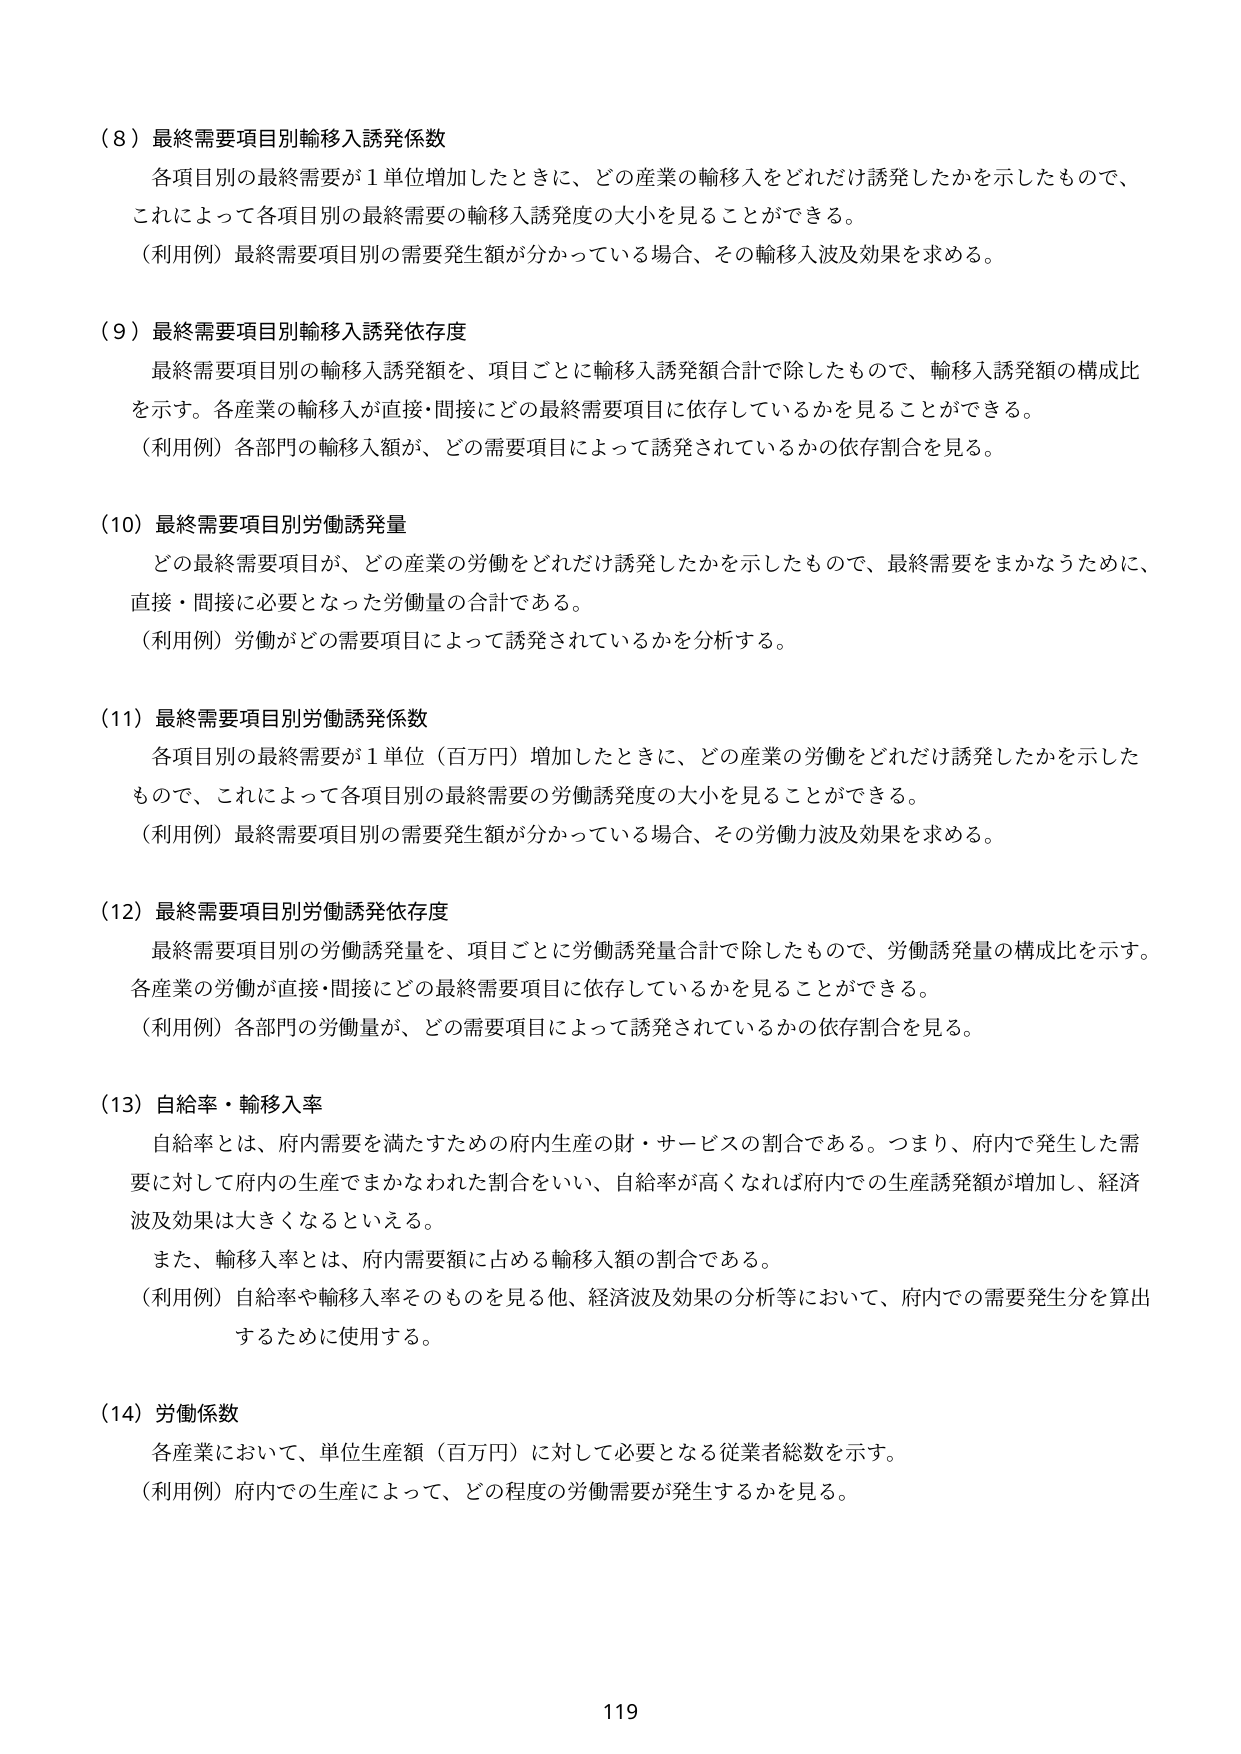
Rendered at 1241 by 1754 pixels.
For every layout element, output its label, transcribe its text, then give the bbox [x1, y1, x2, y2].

text （９）最終需要項目別輸移入誘発依存度 [89, 311, 1152, 350]
text また、輸移入率とは、府内需要額に占める輸移入額の割合である。 [130, 1239, 1152, 1277]
text 各産業において、単位生産額（百万円）に対して必要となる従業者総数を示す。 [130, 1432, 1152, 1471]
text （利用例）最終需要項目別の需要発生額が分かっている場合、その輸移入波及効果を求める。 [130, 234, 1152, 273]
text どの最終需要項目が、どの産業の労働をどれだけ誘発したかを示したもので、最終需要をまかなうために、直接・間接に必要となった労働量の合計である。 [130, 543, 1152, 621]
text （11）最終需要項目別労働誘発係数 [89, 698, 1152, 736]
text 最終需要項目別の労働誘発量を、項目ごとに労働誘発量合計で除したもので、労働誘発量の構成比を示す。各産業の労働が直接･間接にどの最終需要項目に依存しているかを見ることができる。 [130, 930, 1152, 1007]
text （14）労働係数 [89, 1393, 1152, 1432]
text （利用例）府内での生産によって、どの程度の労働需要が発生するかを見る。 [130, 1471, 1152, 1509]
text （12）最終需要項目別労働誘発依存度 [89, 891, 1152, 930]
text （10）最終需要項目別労働誘発量 [89, 504, 1152, 543]
text （利用例）自給率や輸移入率そのものを見る他、経済波及効果の分析等において、府内での需要発生分を算出するために使用する。 [130, 1277, 1152, 1355]
text 最終需要項目別の輸移入誘発額を、項目ごとに輸移入誘発額合計で除したもので、輸移入誘発額の構成比を示す。各産業の輸移入が直接･間接にどの最終需要項目に依存しているかを見ることができる。 [130, 350, 1152, 427]
text （利用例）各部門の労働量が、どの需要項目によって誘発されているかの依存割合を見る。 [130, 1007, 1152, 1046]
text （13）自給率・輸移入率 [89, 1084, 1152, 1123]
text 自給率とは、府内需要を満たすための府内生産の財・サービスの割合である。つまり、府内で発生した需要に対して府内の生産でまかなわれた割合をいい、自給率が高くなれば府内での生産誘発額が増加し、経済波及効果は大きくなるといえる。 [130, 1123, 1152, 1239]
text （利用例）最終需要項目別の需要発生額が分かっている場合、その労働力波及効果を求める。 [130, 814, 1152, 852]
text （８）最終需要項目別輸移入誘発係数 [89, 118, 1152, 157]
text 各項目別の最終需要が１単位増加したときに、どの産業の輸移入をどれだけ誘発したかを示したもので、これによって各項目別の最終需要の輸移入誘発度の大小を見ることができる。 [130, 157, 1152, 234]
text （利用例）各部門の輸移入額が、どの需要項目によって誘発されているかの依存割合を見る。 [130, 427, 1152, 466]
text 各項目別の最終需要が１単位（百万円）増加したときに、どの産業の労働をどれだけ誘発したかを示したもので、これによって各項目別の最終需要の労働誘発度の大小を見ることができる。 [130, 736, 1152, 814]
text （利用例）労働がどの需要項目によって誘発されているかを分析する。 [130, 621, 1152, 659]
